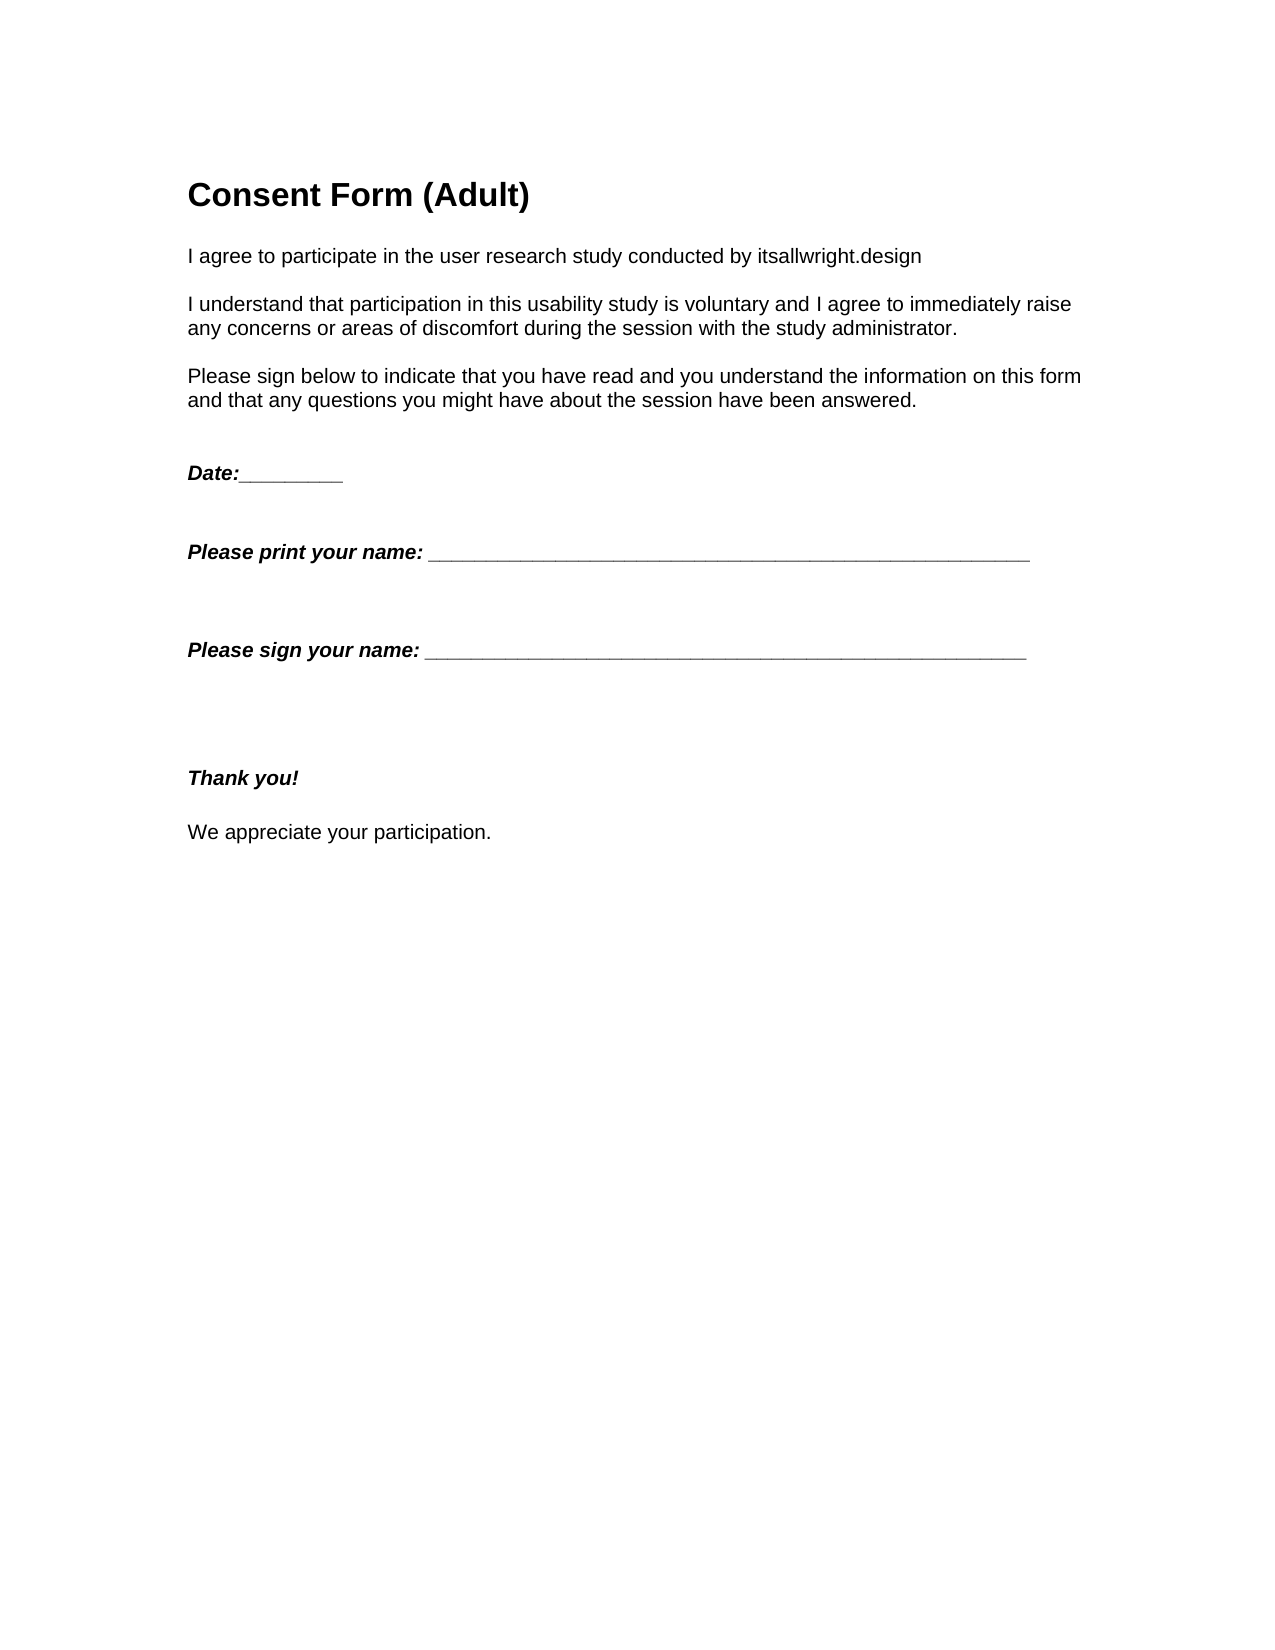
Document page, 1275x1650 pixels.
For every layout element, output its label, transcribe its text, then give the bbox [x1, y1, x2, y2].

text I agree to participate in the user research study conducted by itsallwright.design [187, 244, 1087, 268]
subtitle Please print your name: ____________________________________________________ [187, 539, 1087, 563]
subtitle Date:_________ [187, 460, 1087, 484]
text Please sign below to indicate that you have read and you understand the information on this form and that any questions you might have about the session have been answered. [187, 363, 1087, 411]
subtitle Consent Form (Adult) [187, 175, 1087, 213]
text I understand that participation in this usability study is voluntary and I agree to immediately raise any concerns or areas of discomfort during the session with the study administrator. [187, 292, 1087, 339]
subtitle Thank you! [187, 766, 1087, 789]
text We appreciate your participation. [187, 820, 1087, 844]
subtitle Please sign your name: ____________________________________________________ [187, 637, 1087, 661]
